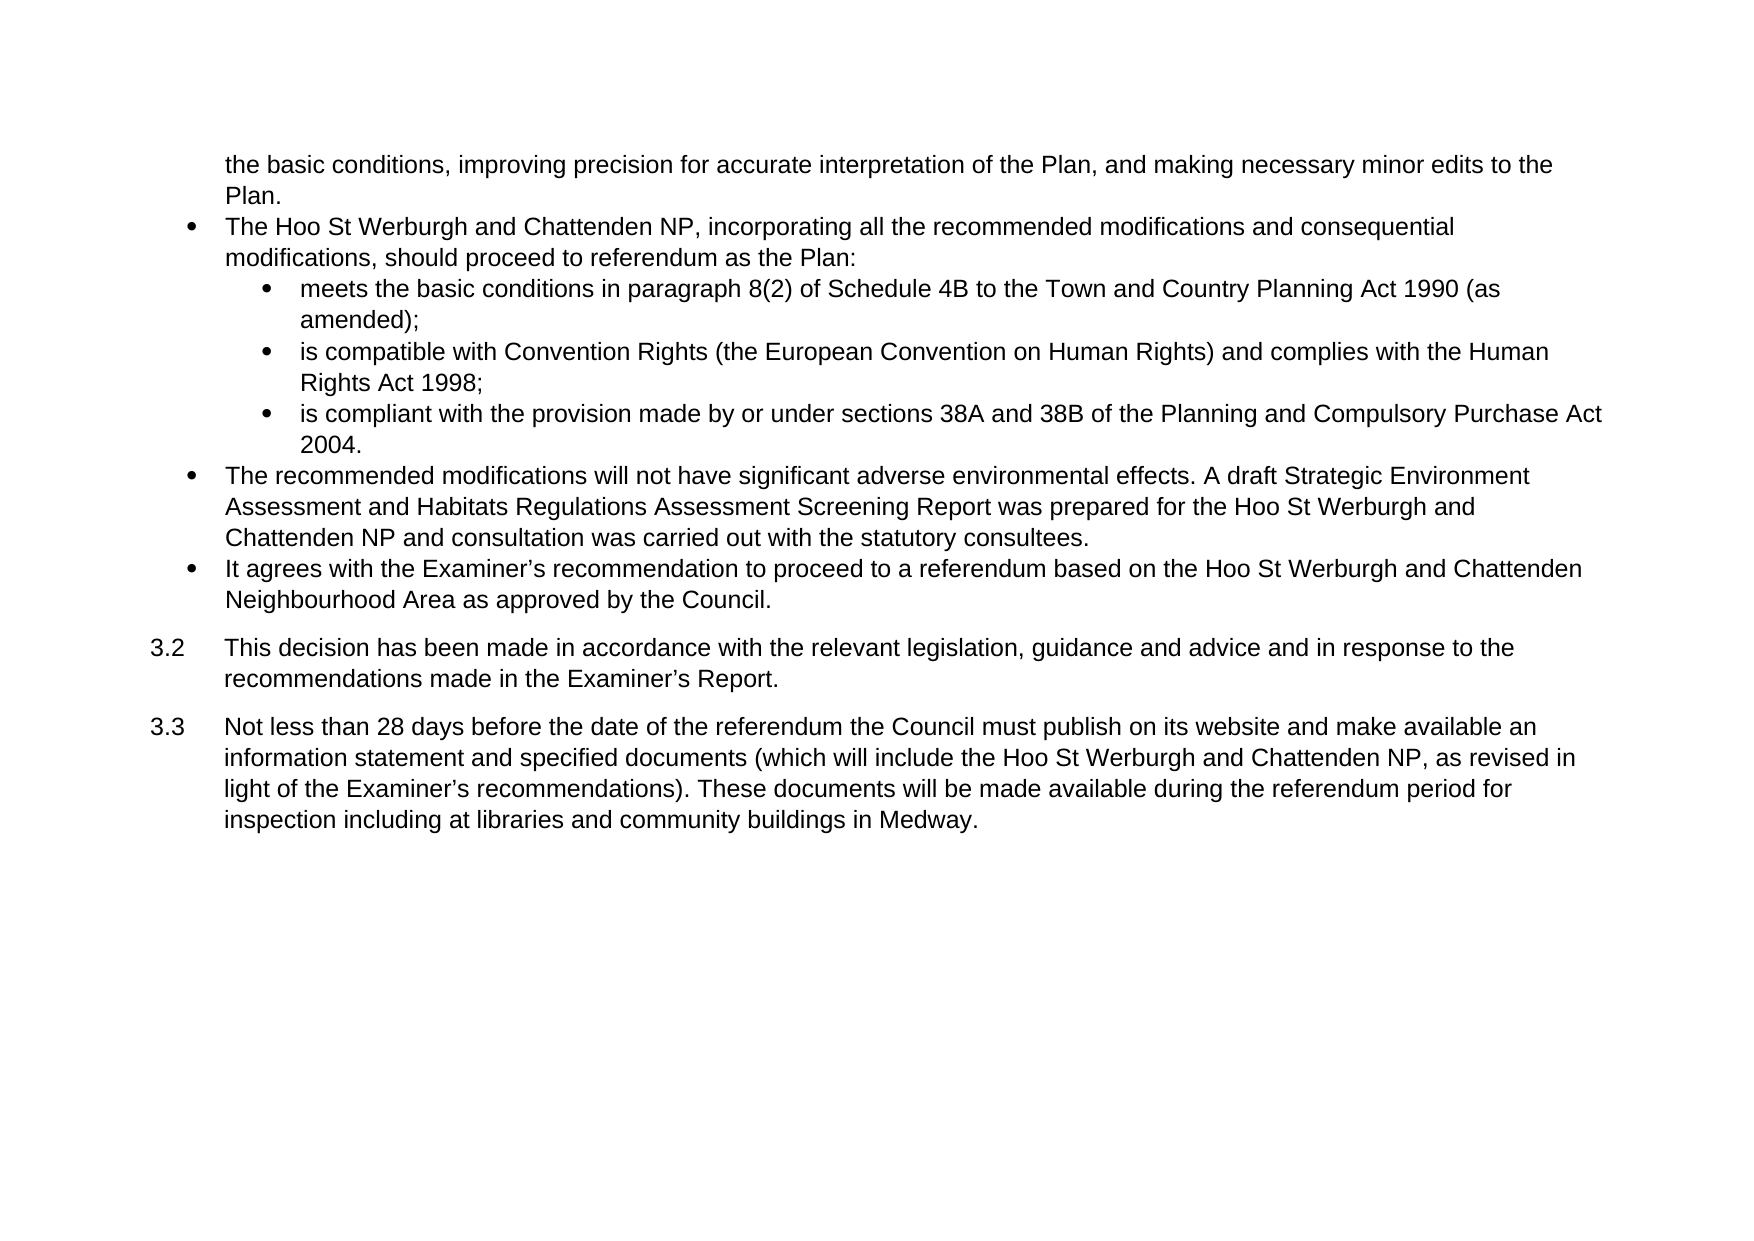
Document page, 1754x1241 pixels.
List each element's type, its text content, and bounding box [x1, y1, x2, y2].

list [187, 150, 1604, 210]
list is compatible with Convention Rights (the European Convention on Human Rights) and complies with the Human Rights Act 1998; [262, 336, 1604, 396]
list It agrees with the Examiner’s recommendation to proceed to a referendum based on the Hoo St Werburgh and Chattenden Neighbourhood Area as approved by the Council. [187, 554, 1604, 614]
text 3.2 This decision has been made in accordance with the relevant legislation, guidance and advice and in response to the recommendations made in the Examiner’s Report. [150, 633, 1604, 693]
list The recommended modifications will not have significant adverse environmental effects. A draft Strategic Environment Assessment and Habitats Regulations Assessment Screening Report was prepared for the Hoo St Werburgh and Chattenden NP and consultation was carried out with the statutory consultees. [187, 461, 1604, 552]
list The Hoo St Werburgh and Chattenden NP, incorporating all the recommended modifications and consequential modifications, should proceed to referendum as the Plan: [187, 212, 1604, 272]
list meets the basic conditions in paragraph 8(2) of Schedule 4B to the Town and Country Planning Act 1990 (as amended); [262, 274, 1604, 334]
list is compliant with the provision made by or under sections 38A and 38B of the Planning and Compulsory Purchase Act 2004. [262, 399, 1604, 458]
text 3.3 Not less than 28 days before the date of the referendum the Council must publish on its website and make available an information statement and specified documents (which will include the Hoo St Werburgh and Chattenden NP, as revised in light of the Examiner’s recommendations). These documents will be made available during the referendum period for inspection including at libraries and community buildings in Medway. [150, 712, 1604, 833]
